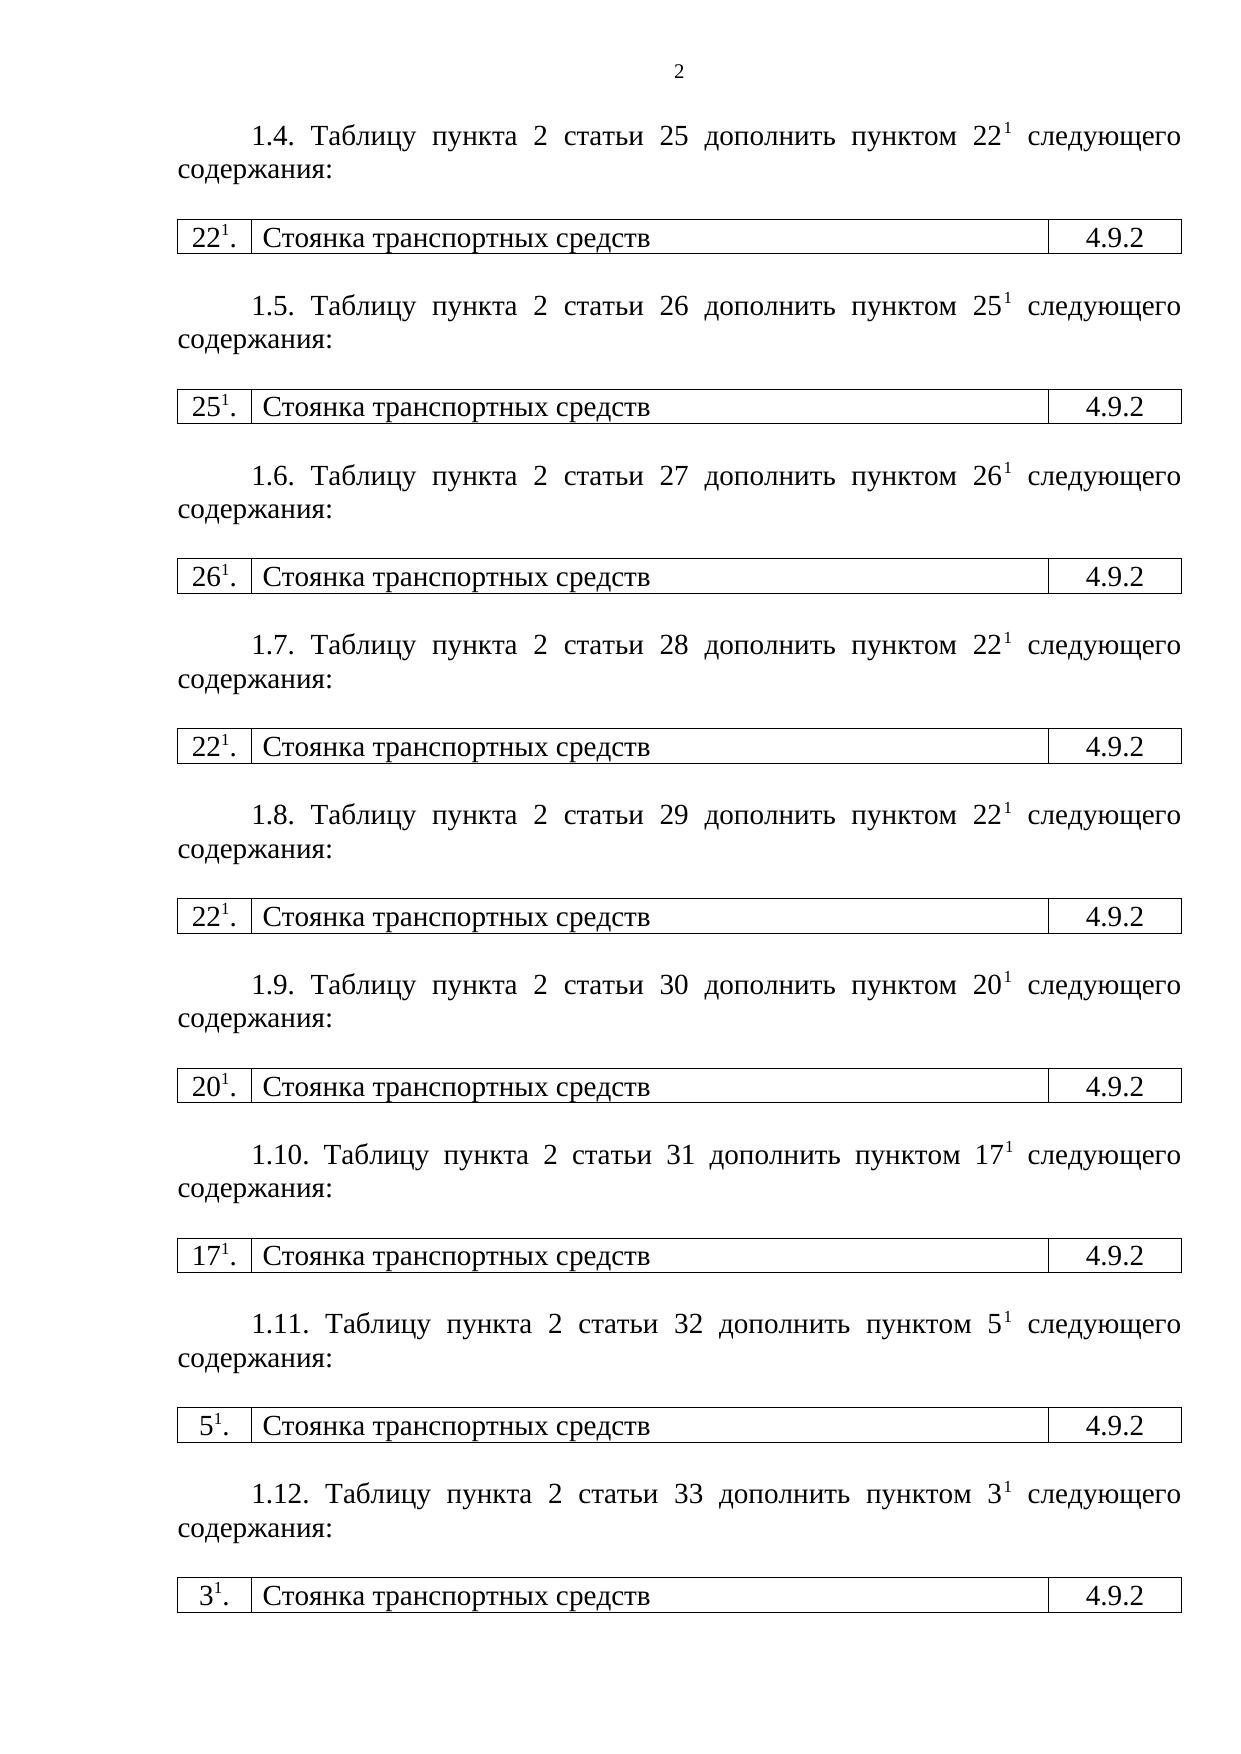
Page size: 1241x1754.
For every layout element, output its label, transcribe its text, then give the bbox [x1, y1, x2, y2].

table_header 4.9.2 [1049, 1408, 1181, 1442]
table_header Стоянка транспортных средств [252, 1408, 1048, 1442]
text 1.5. Таблицу пункта 2 статьи 26 дополнить пунктом 251 следующего содержания: [177, 288, 1181, 355]
table_header 4.9.2 [1049, 559, 1181, 593]
table_header Стоянка транспортных средств [252, 220, 1048, 253]
table_header Стоянка транспортных средств [252, 1069, 1048, 1102]
text 1.11. Таблицу пункта 2 статьи 32 дополнить пунктом 51 следующего содержания: [177, 1307, 1181, 1374]
table_header 4.9.2 [1049, 1578, 1181, 1612]
text 1.12. Таблицу пункта 2 статьи 33 дополнить пунктом 31 следующего содержания: [177, 1476, 1181, 1543]
table_header 4.9.2 [1049, 899, 1181, 932]
table_header 31. [178, 1578, 251, 1612]
table_header 221. [178, 729, 251, 763]
table_header 251. [178, 390, 251, 423]
text 1.8. Таблицу пункта 2 статьи 29 дополнить пунктом 221 следующего содержания: [177, 797, 1181, 864]
table_header Стоянка транспортных средств [252, 559, 1048, 593]
table_header 221. [178, 899, 251, 932]
table_header Стоянка транспортных средств [252, 390, 1048, 423]
text 1.4. Таблицу пункта 2 статьи 25 дополнить пунктом 221 следующего содержания: [177, 118, 1181, 185]
text 1.9. Таблицу пункта 2 статьи 30 дополнить пунктом 201 следующего содержания: [177, 967, 1181, 1034]
table_header 4.9.2 [1049, 1069, 1181, 1102]
table_header 171. [178, 1239, 251, 1272]
text 1.7. Таблицу пункта 2 статьи 28 дополнить пунктом 221 следующего содержания: [177, 627, 1181, 694]
table_header 51. [178, 1408, 251, 1442]
table_header Стоянка транспортных средств [252, 1239, 1048, 1272]
table_header 4.9.2 [1049, 729, 1181, 763]
table_header 4.9.2 [1049, 390, 1181, 423]
table_header Стоянка транспортных средств [252, 1578, 1048, 1612]
table_header 4.9.2 [1049, 220, 1181, 253]
table_header 221. [178, 220, 251, 253]
text 1.6. Таблицу пункта 2 статьи 27 дополнить пунктом 261 следующего содержания: [177, 458, 1181, 525]
table_header 4.9.2 [1049, 1239, 1181, 1272]
table_header Стоянка транспортных средств [252, 729, 1048, 763]
table_header Стоянка транспортных средств [252, 899, 1048, 932]
table_header 261. [178, 559, 251, 593]
text 1.10. Таблицу пункта 2 статьи 31 дополнить пунктом 171 следующего содержания: [177, 1137, 1181, 1204]
table_header 201. [178, 1069, 251, 1102]
